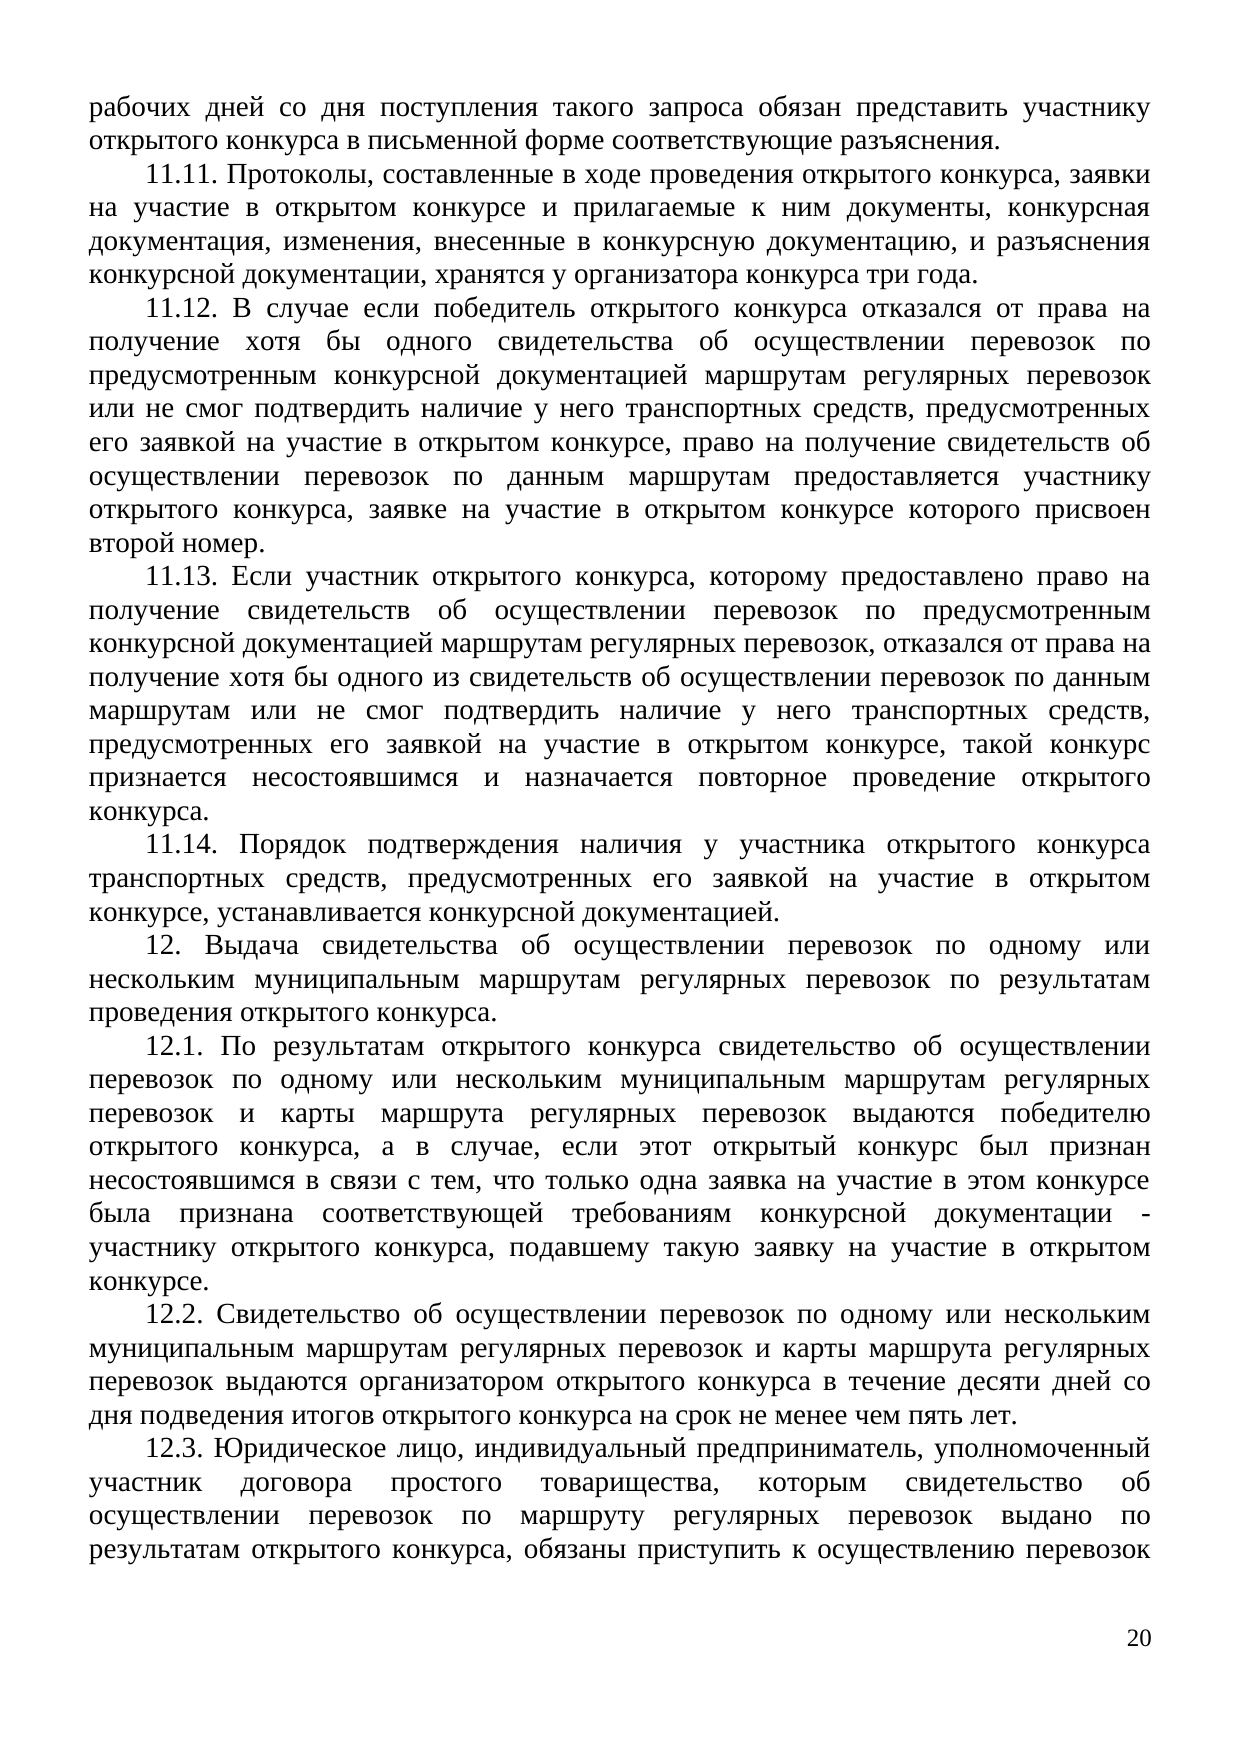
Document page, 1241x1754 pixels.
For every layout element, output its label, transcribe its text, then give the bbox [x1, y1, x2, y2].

text 11.11. Протоколы, составленные в ходе проведения открытого конкурса, заявки на участие в открытом конкурсе и прилагаемые к ним документы, конкурсная документация, изменения, внесенные в конкурсную документацию, и разъяснения конкурсной документации, хранятся у организатора конкурса три года. [89, 156, 1152, 290]
text 12.1. По результатам открытого конкурса свидетельство об осуществлении перевозок по одному или нескольким муниципальным маршрутам регулярных перевозок и карты маршрута регулярных перевозок выдаются победителю открытого конкурса, а в случае, если этот открытый конкурс был признан несостоявшимся в связи с тем, что только одна заявка на участие в этом конкурсе была признана соответствующей требованиям конкурсной документации - участнику открытого конкурса, подавшему такую заявку на участие в открытом конкурсе. [89, 1028, 1152, 1296]
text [89, 1430, 1152, 1564]
text 11.14. Порядок подтверждения наличия у участника открытого конкурса транспортных средств, предусмотренных его заявкой на участие в открытом конкурсе, устанавливается конкурсной документацией. [89, 827, 1152, 927]
text 11.12. В случае если победитель открытого конкурса отказался от права на получение хотя бы одного свидетельства об осуществлении перевозок по предусмотренным конкурсной документацией маршрутам регулярных перевозок или не смог подтвердить наличие у него транспортных средств, предусмотренных его заявкой на участие в открытом конкурсе, право на получение свидетельств об осуществлении перевозок по данным маршрутам предоставляется участнику открытого конкурса, заявке на участие в открытом конкурсе которого присвоен второй номер. [89, 290, 1152, 558]
text 12.2. Свидетельство об осуществлении перевозок по одному или нескольким муниципальным маршрутам регулярных перевозок и карты маршрута регулярных перевозок выдаются организатором открытого конкурса в течение десяти дней со дня подведения итогов открытого конкурса на срок не менее чем пять лет. [89, 1296, 1152, 1430]
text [89, 89, 1152, 156]
text 12. Выдача свидетельства об осуществлении перевозок по одному или нескольким муниципальным маршрутам регулярных перевозок по результатам проведения открытого конкурса. [89, 927, 1152, 1028]
text 11.13. Если участник открытого конкурса, которому предоставлено право на получение свидетельств об осуществлении перевозок по предусмотренным конкурсной документацией маршрутам регулярных перевозок, отказался от права на получение хотя бы одного из свидетельств об осуществлении перевозок по данным маршрутам или не смог подтвердить наличие у него транспортных средств, предусмотренных его заявкой на участие в открытом конкурсе, такой конкурс признается несостоявшимся и назначается повторное проведение открытого конкурса. [89, 558, 1152, 827]
